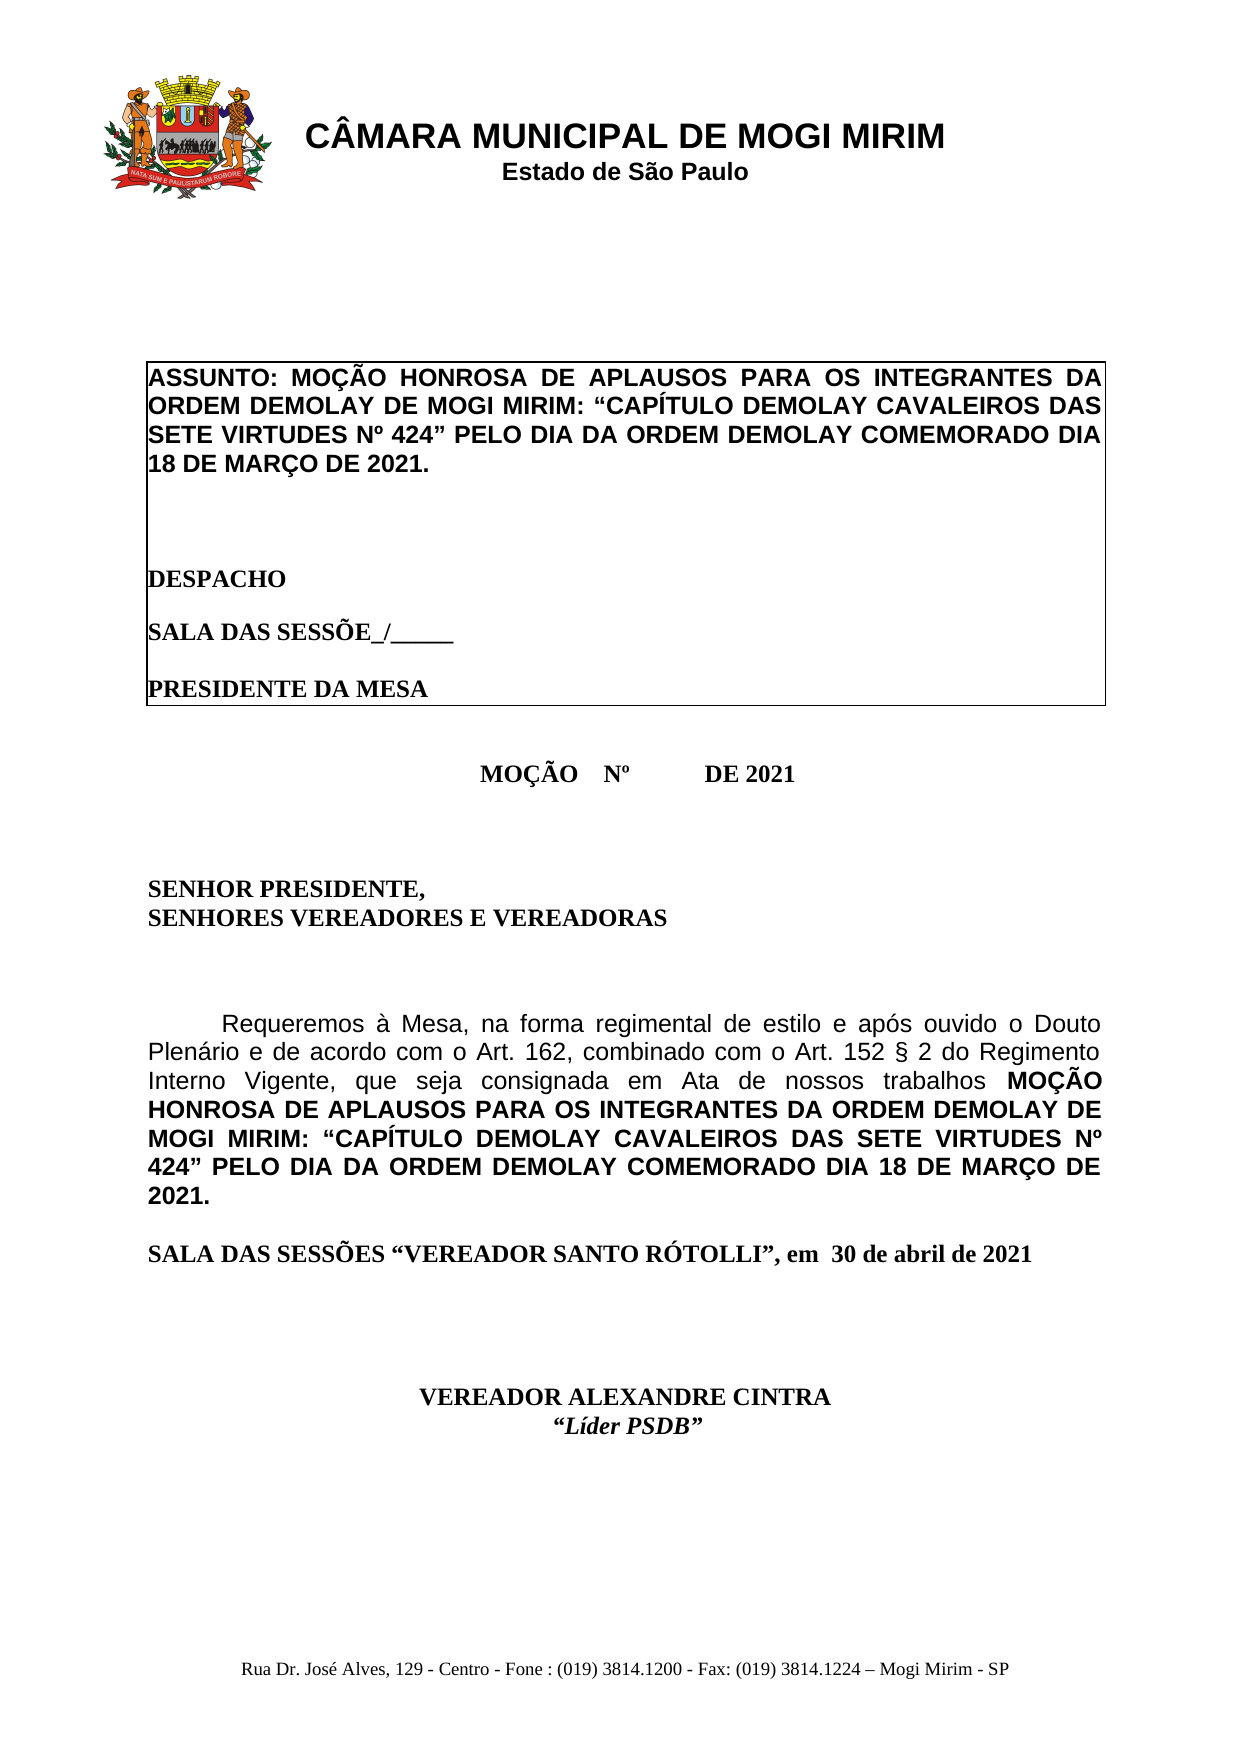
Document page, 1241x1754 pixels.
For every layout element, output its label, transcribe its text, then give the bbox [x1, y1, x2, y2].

text SALA DAS SESSÕES “VEREADOR SANTO RÓTOLLI”, em 30 de abril de 2021 [148, 1239, 1103, 1267]
text MOÇÃO Nº DE 2021 [148, 759, 1103, 788]
text SENHORES VEREADORES E VEREADORAS [148, 903, 1103, 932]
text Requeremos à Mesa, na forma regimental de estilo e após ouvido o Douto Plenário e de acordo com o Art. 162, combinado com o Art. 152 § 2 do Regimento Interno Vigente, que seja consignada em Ata de nossos trabalhos MOÇÃO HONROSA DE APLAUSOS PARA OS INTEGRANTES DA ORDEM DEMOLAY DE MOGI MIRIM: “CAPÍTULO DEMOLAY CAVALEIROS DAS SETE VIRTUDES Nº 424” PELO DIA DA ORDEM DEMOLAY COMEMORADO DIA 18 DE MARÇO DE 2021. [148, 1009, 1103, 1210]
picture [102, 75, 273, 199]
text “Líder PSDB” [148, 1411, 1103, 1440]
text VEREADOR ALEXANDRE CINTRA [148, 1382, 1103, 1411]
text DESPACHO [148, 564, 1103, 592]
text PRESIDENTE DA MESA [148, 672, 1105, 705]
text SENHOR PRESIDENTE, [148, 874, 1103, 903]
text ASSUNTO: MOÇÃO HONROSA DE APLAUSOS PARA OS INTEGRANTES DA ORDEM DEMOLAY DE MOGI MIRIM: “CAPÍTULO DEMOLAY CAVALEIROS DAS SETE VIRTUDES Nº 424” PELO DIA DA ORDEM DEMOLAY COMEMORADO DIA 18 DE MARÇO DE 2021. [148, 363, 1105, 477]
text SALA DAS SESSÕE_/_____ [148, 617, 1103, 645]
